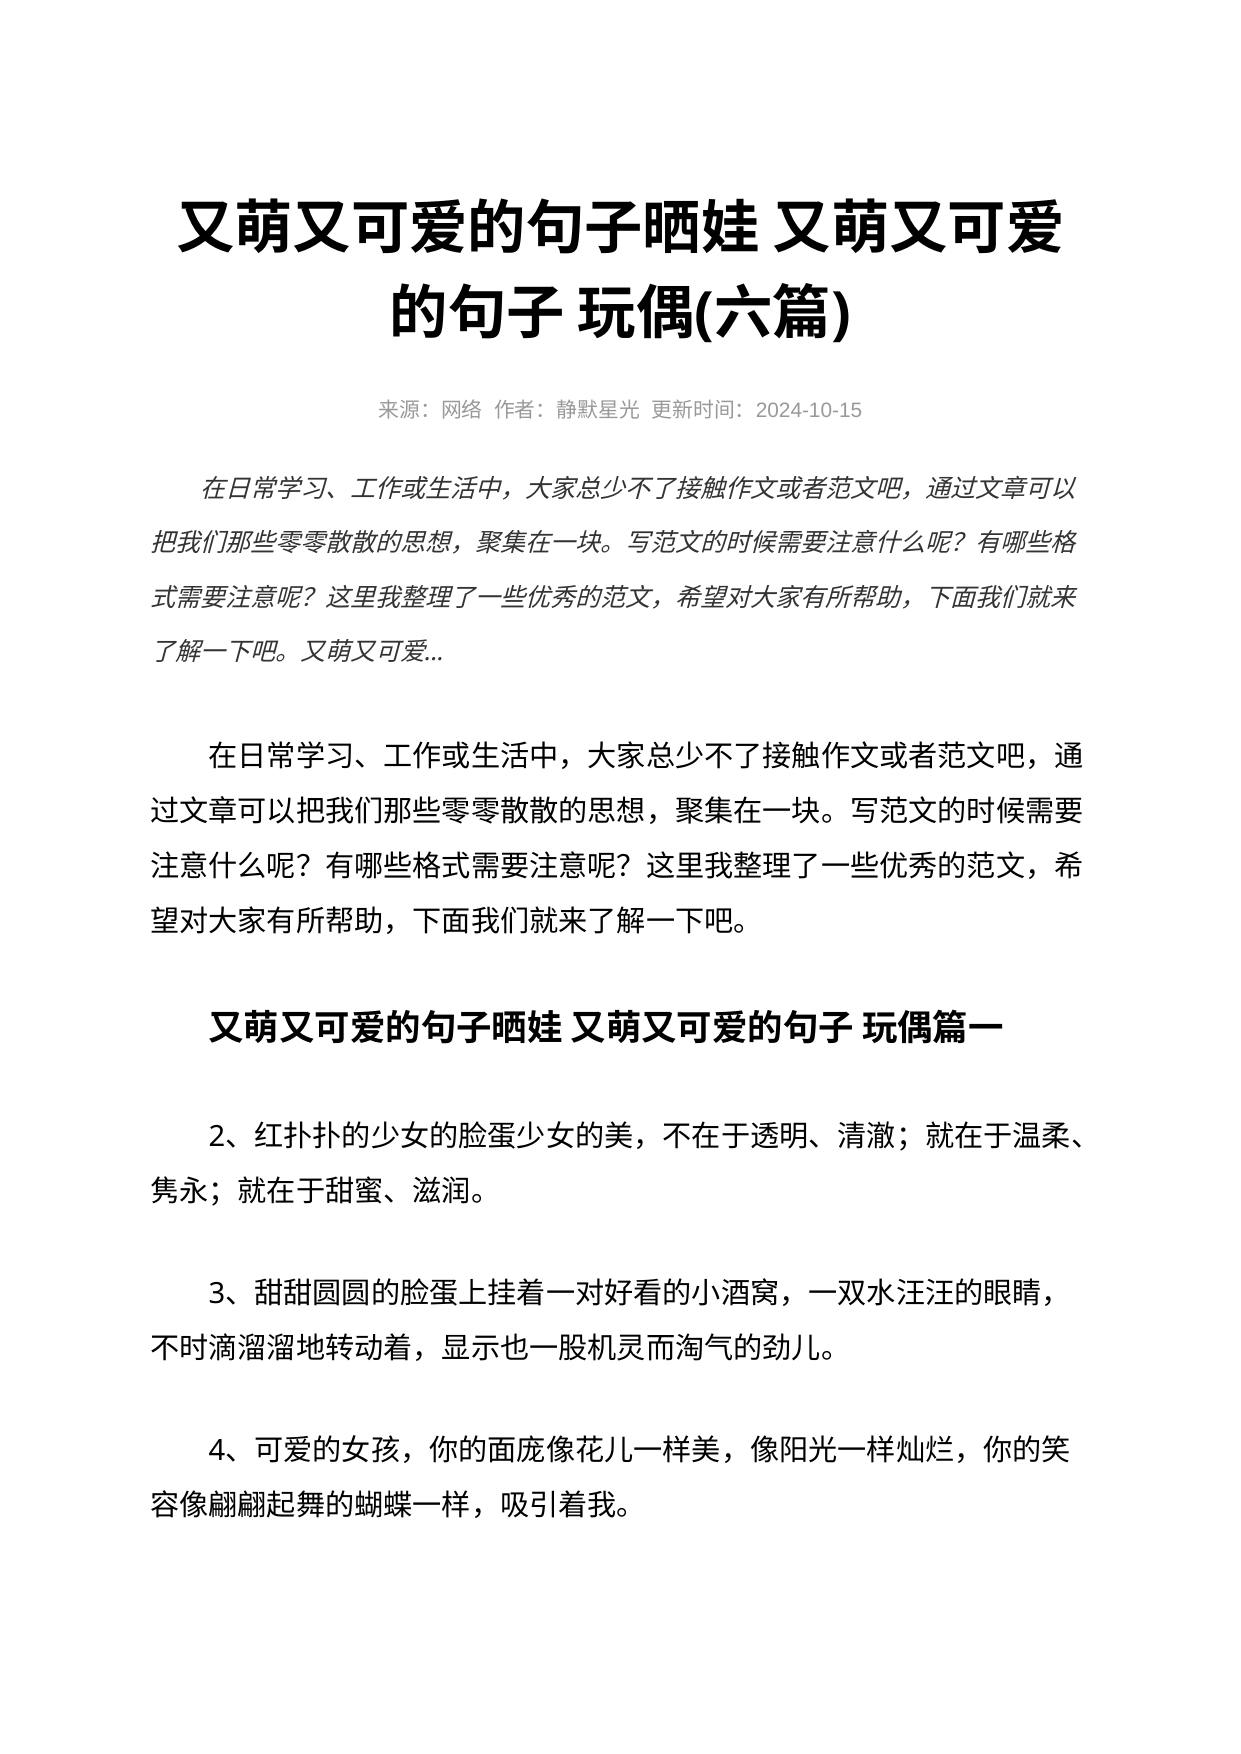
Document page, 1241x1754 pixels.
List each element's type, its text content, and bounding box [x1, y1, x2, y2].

text 又萌又可爱的句子晒娃 又萌又可爱的句子 玩偶篇一 [150, 999, 1090, 1050]
text 2、红扑扑的少女的脸蛋少女的美，不在于透明、清澈；就在于温柔、隽永；就在于甜蜜、滋润。 [150, 1112, 1090, 1210]
text 3、甜甜圆圆的脸蛋上挂着一对好看的小酒窝，一双水汪汪的眼睛，不时滴溜溜地转动着，显示也一股机灵而淘气的劲儿。 [150, 1269, 1090, 1367]
text 在日常学习、工作或生活中，大家总少不了接触作文或者范文吧，通过文章可以把我们那些零零散散的思想，聚集在一块。写范文的时候需要注意什么呢？有哪些格式需要注意呢？这里我整理了一些优秀的范文，希望对大家有所帮助，下面我们就来了解一下吧。 [150, 733, 1090, 939]
text 在日常学习、工作或生活中，大家总少不了接触作文或者范文吧，通过文章可以把我们那些零零散散的思想，聚集在一块。写范文的时候需要注意什么呢？有哪些格式需要注意呢？这里我整理了一些优秀的范文，希望对大家有所帮助，下面我们就来了解一下吧。又萌又可爱... [150, 468, 1090, 668]
text 4、可爱的女孩，你的面庞像花儿一样美，像阳光一样灿烂，你的笑容像翩翩起舞的蝴蝶一样，吸引着我。 [150, 1426, 1090, 1523]
text 来源：网络 作者：静默星光 更新时间：2024-10-15 [150, 397, 1090, 421]
subtitle 又萌又可爱的句子晒娃 又萌又可爱的句子 玩偶(六篇) [150, 181, 1090, 351]
